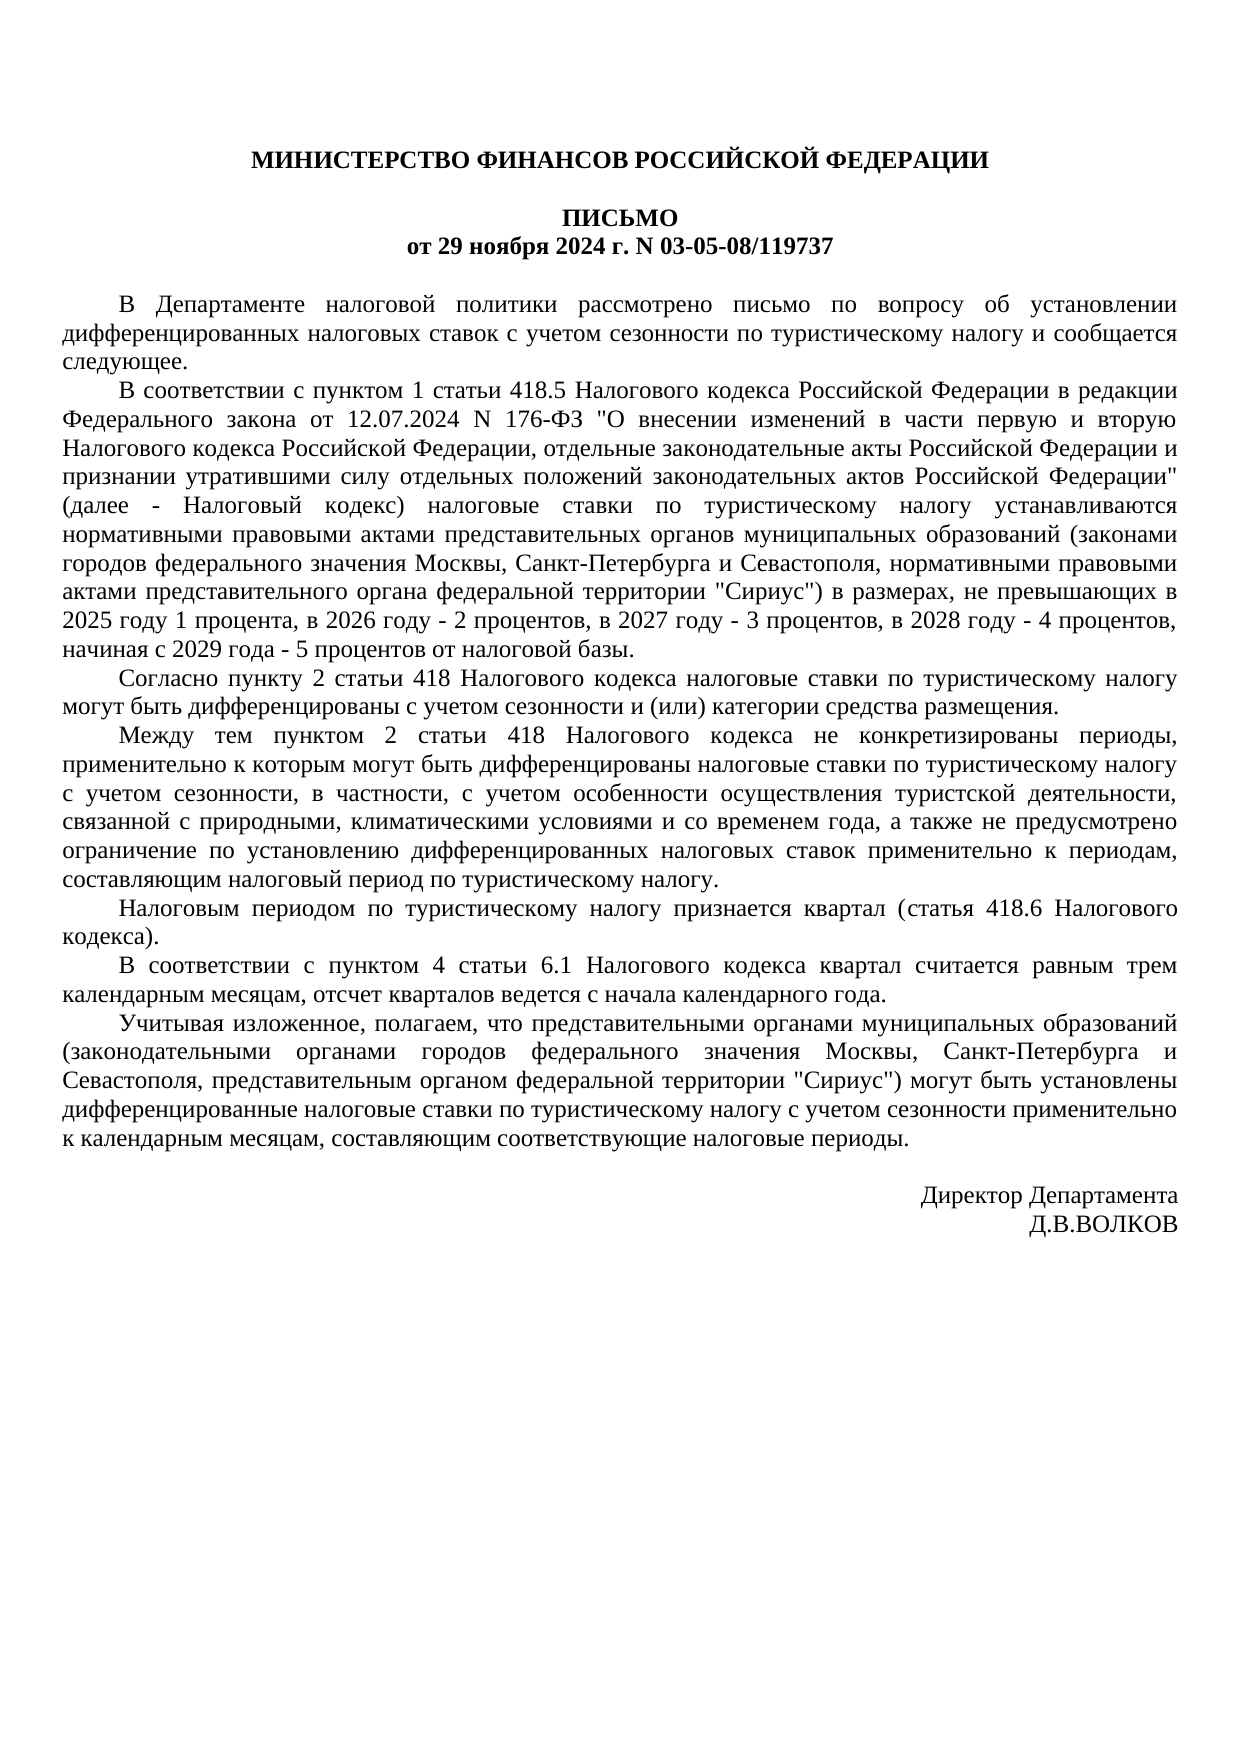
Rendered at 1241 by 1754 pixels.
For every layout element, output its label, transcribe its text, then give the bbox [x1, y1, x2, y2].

text В соответствии с пунктом 4 статьи 6.1 Налогового кодекса квартал считается равным трем календарным месяцам, отсчет кварталов ведется с начала календарного года. [62, 950, 1178, 1008]
title ПИСЬМО [62, 203, 1178, 231]
title от 29 ноября 2024 г. N 03-05-08/119737 [62, 231, 1178, 260]
text Д.В.ВОЛКОВ [62, 1209, 1178, 1238]
text В соответствии с пунктом 1 статьи 418.5 Налогового кодекса Российской Федерации в редакции Федерального закона от 12.07.2024 N 176-ФЗ "О внесении изменений в части первую и вторую Налогового кодекса Российской Федерации, отдельные законодательные акты Российской Федерации и признании утратившими силу отдельных положений законодательных актов Российской Федерации" (далее - Налоговый кодекс) налоговые ставки по туристическому налогу устанавливаются нормативными правовыми актами представительных органов муниципальных образований (законами городов федерального значения Москвы, Санкт-Петербурга и Севастополя, нормативными правовыми актами представительного органа федеральной территории "Сириус") в размерах, не превышающих в 2025 году 1 процента, в 2026 году - 2 процентов, в 2027 году - 3 процентов, в 2028 году - 4 процентов, начиная с 2029 года - 5 процентов от налоговой базы. [62, 375, 1178, 663]
text Учитывая изложенное, полагаем, что представительными органами муниципальных образований (законодательными органами городов федерального значения Москвы, Санкт-Петербурга и Севастополя, представительным органом федеральной территории "Сириус") могут быть установлены дифференцированные налоговые ставки по туристическому налогу с учетом сезонности применительно к календарным месяцам, составляющим соответствующие налоговые периоды. [62, 1008, 1178, 1151]
text Между тем пунктом 2 статьи 418 Налогового кодекса не конкретизированы периоды, применительно к которым могут быть дифференцированы налоговые ставки по туристическому налогу с учетом сезонности, в частности, с учетом особенности осуществления туристской деятельности, связанной с природными, климатическими условиями и со временем года, а также не предусмотрено ограничение по установлению дифференцированных налоговых ставок применительно к периодам, составляющим налоговый период по туристическому налогу. [62, 720, 1178, 893]
text Налоговым периодом по туристическому налогу признается квартал (статья 418.6 Налогового кодекса). [62, 893, 1178, 950]
title МИНИСТЕРСТВО ФИНАНСОВ РОССИЙСКОЙ ФЕДЕРАЦИИ [62, 145, 1178, 174]
text Согласно пункту 2 статьи 418 Налогового кодекса налоговые ставки по туристическому налогу могут быть дифференцированы с учетом сезонности и (или) категории средства размещения. [62, 663, 1178, 720]
text В Департаменте налоговой политики рассмотрено письмо по вопросу об установлении дифференцированных налоговых ставок с учетом сезонности по туристическому налогу и сообщается следующее. [62, 289, 1178, 375]
text Директор Департамента [62, 1180, 1178, 1209]
